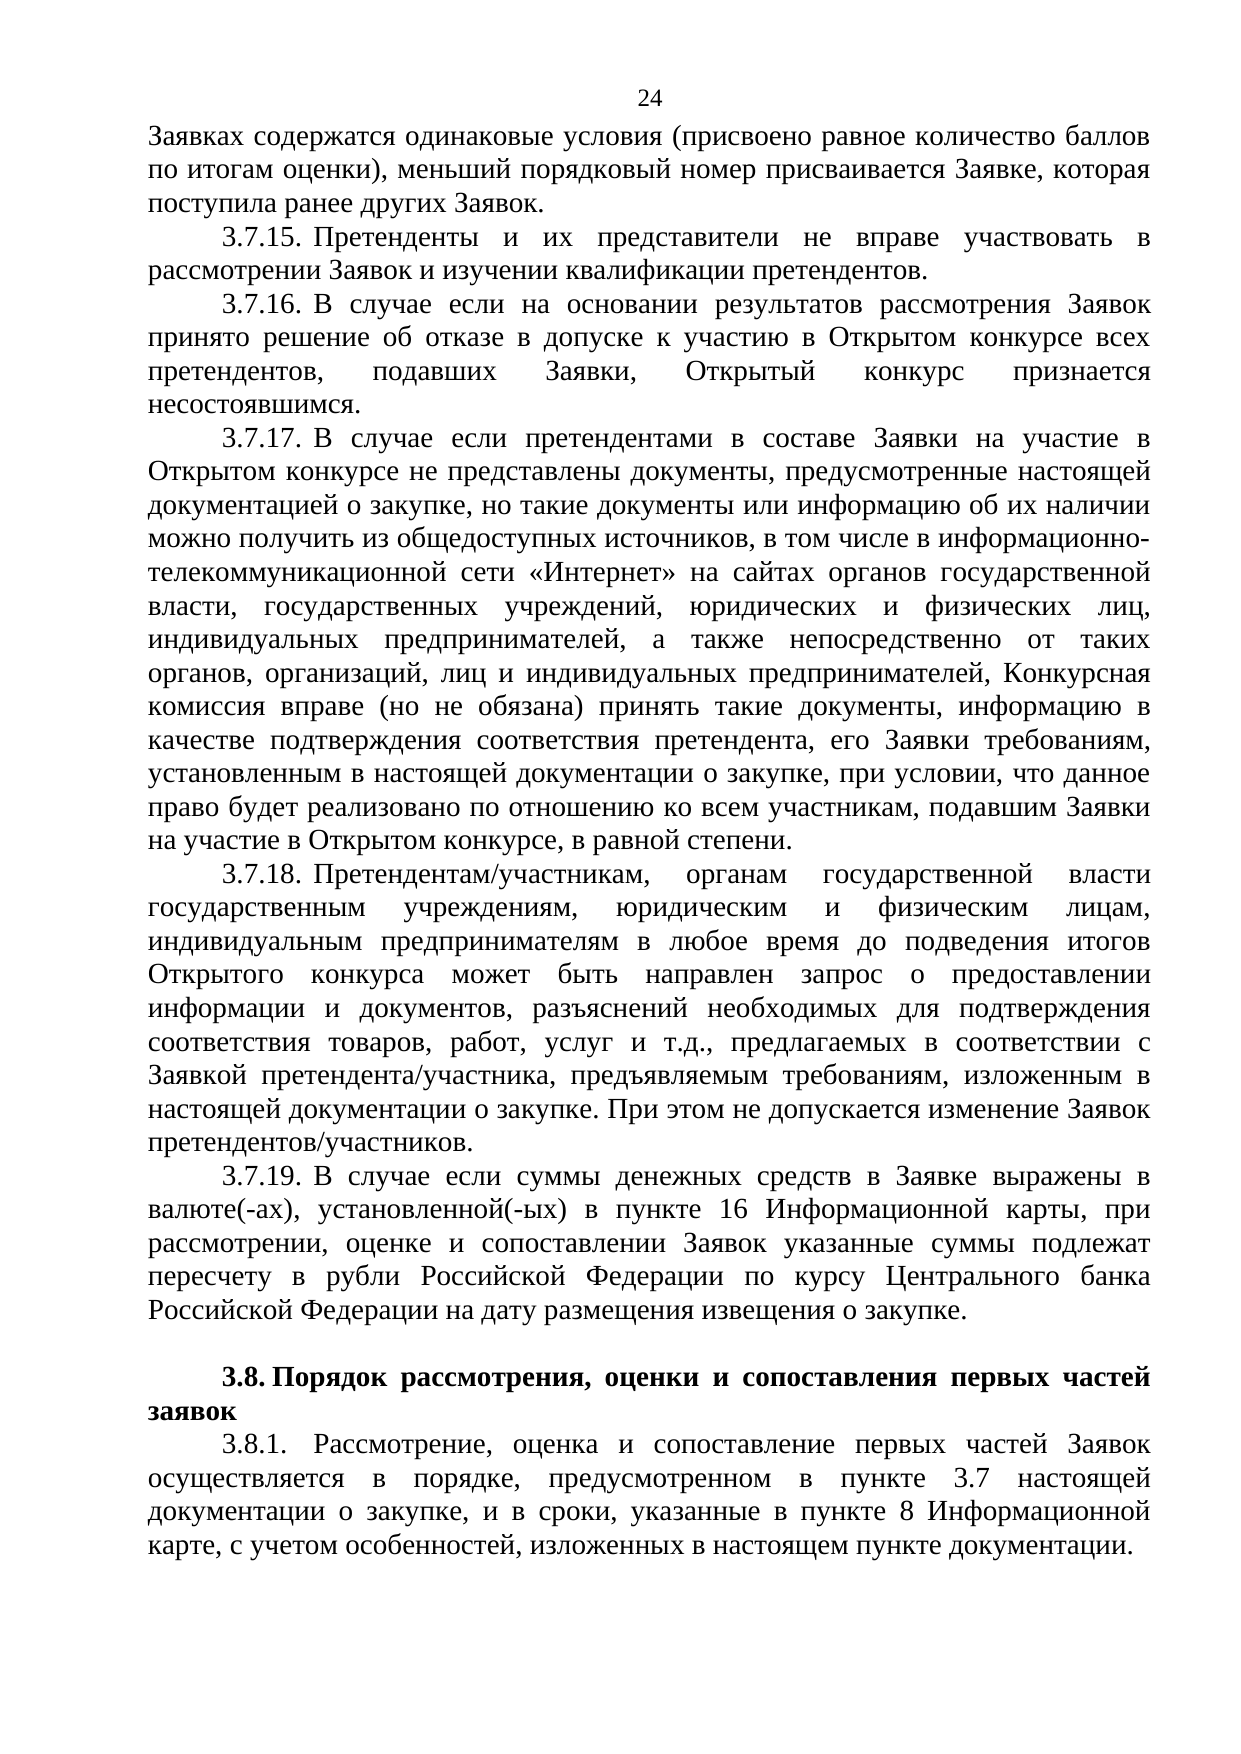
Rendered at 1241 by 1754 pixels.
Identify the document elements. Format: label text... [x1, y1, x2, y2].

list В случае если на основании результатов рассмотрения Заявок принято решение об отказе в допуске к участию в Открытом конкурсе всех претендентов, подавших Заявки, Открытый конкурс признается несостоявшимся. [148, 286, 1152, 420]
list Порядок рассмотрения, оценки и сопоставления первых частей заявок [148, 1359, 1152, 1426]
list Рассмотрение, оценка и сопоставление первых частей Заявок осуществляется в порядке, предусмотренном в пункте 3.7 настоящей документации о закупке, и в сроки, указанные в пункте 8 Информационной карте, с учетом особенностей, изложенных в настоящем пункте документации. [148, 1426, 1152, 1560]
list Претендентам/участникам, органам государственной власти государственным учреждениям, юридическим и физическим лицам, индивидуальным предпринимателям в любое время до подведения итогов Открытого конкурса может быть направлен запрос о предоставлении информации и документов, разъяснений необходимых для подтверждения соответствия товаров, работ, услуг и т.д., предлагаемых в соответствии с Заявкой претендента/участника, предъявляемым требованиям, изложенным в настоящей документации о закупке. При этом не допускается изменение Заявок претендентов/участников. [148, 856, 1152, 1158]
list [148, 118, 1152, 219]
list В случае если претендентами в составе Заявки на участие в Открытом конкурсе не представлены документы, предусмотренные настоящей документацией о закупке, но такие документы или информацию об их наличии можно получить из общедоступных источников, в том числе в информационно-телекоммуникационной сети «Интернет» на сайтах органов государственной власти, государственных учреждений, юридических и физических лиц, индивидуальных предпринимателей, а также непосредственно от таких органов, организаций, лиц и индивидуальных предпринимателей, Конкурсная комиссия вправе (но не обязана) принять такие документы, информацию в качестве подтверждения соответствия претендента, его Заявки требованиям, установленным в настоящей документации о закупке, при условии, что данное право будет реализовано по отношению ко всем участникам, подавшим Заявки на участие в Открытом конкурсе, в равной степени. [148, 420, 1152, 856]
list В случае если суммы денежных средств в Заявке выражены в валюте(-ах), установленной(-ых) в пункте 16 Информационной карты, при рассмотрении, оценке и сопоставлении Заявок указанные суммы подлежат пересчету в рубли Российской Федерации по курсу Центрального банка Российской Федерации на дату размещения извещения о закупке. [148, 1158, 1152, 1326]
list Претенденты и их представители не вправе участвовать в рассмотрении Заявок и изучении квалификации претендентов. [148, 219, 1152, 286]
